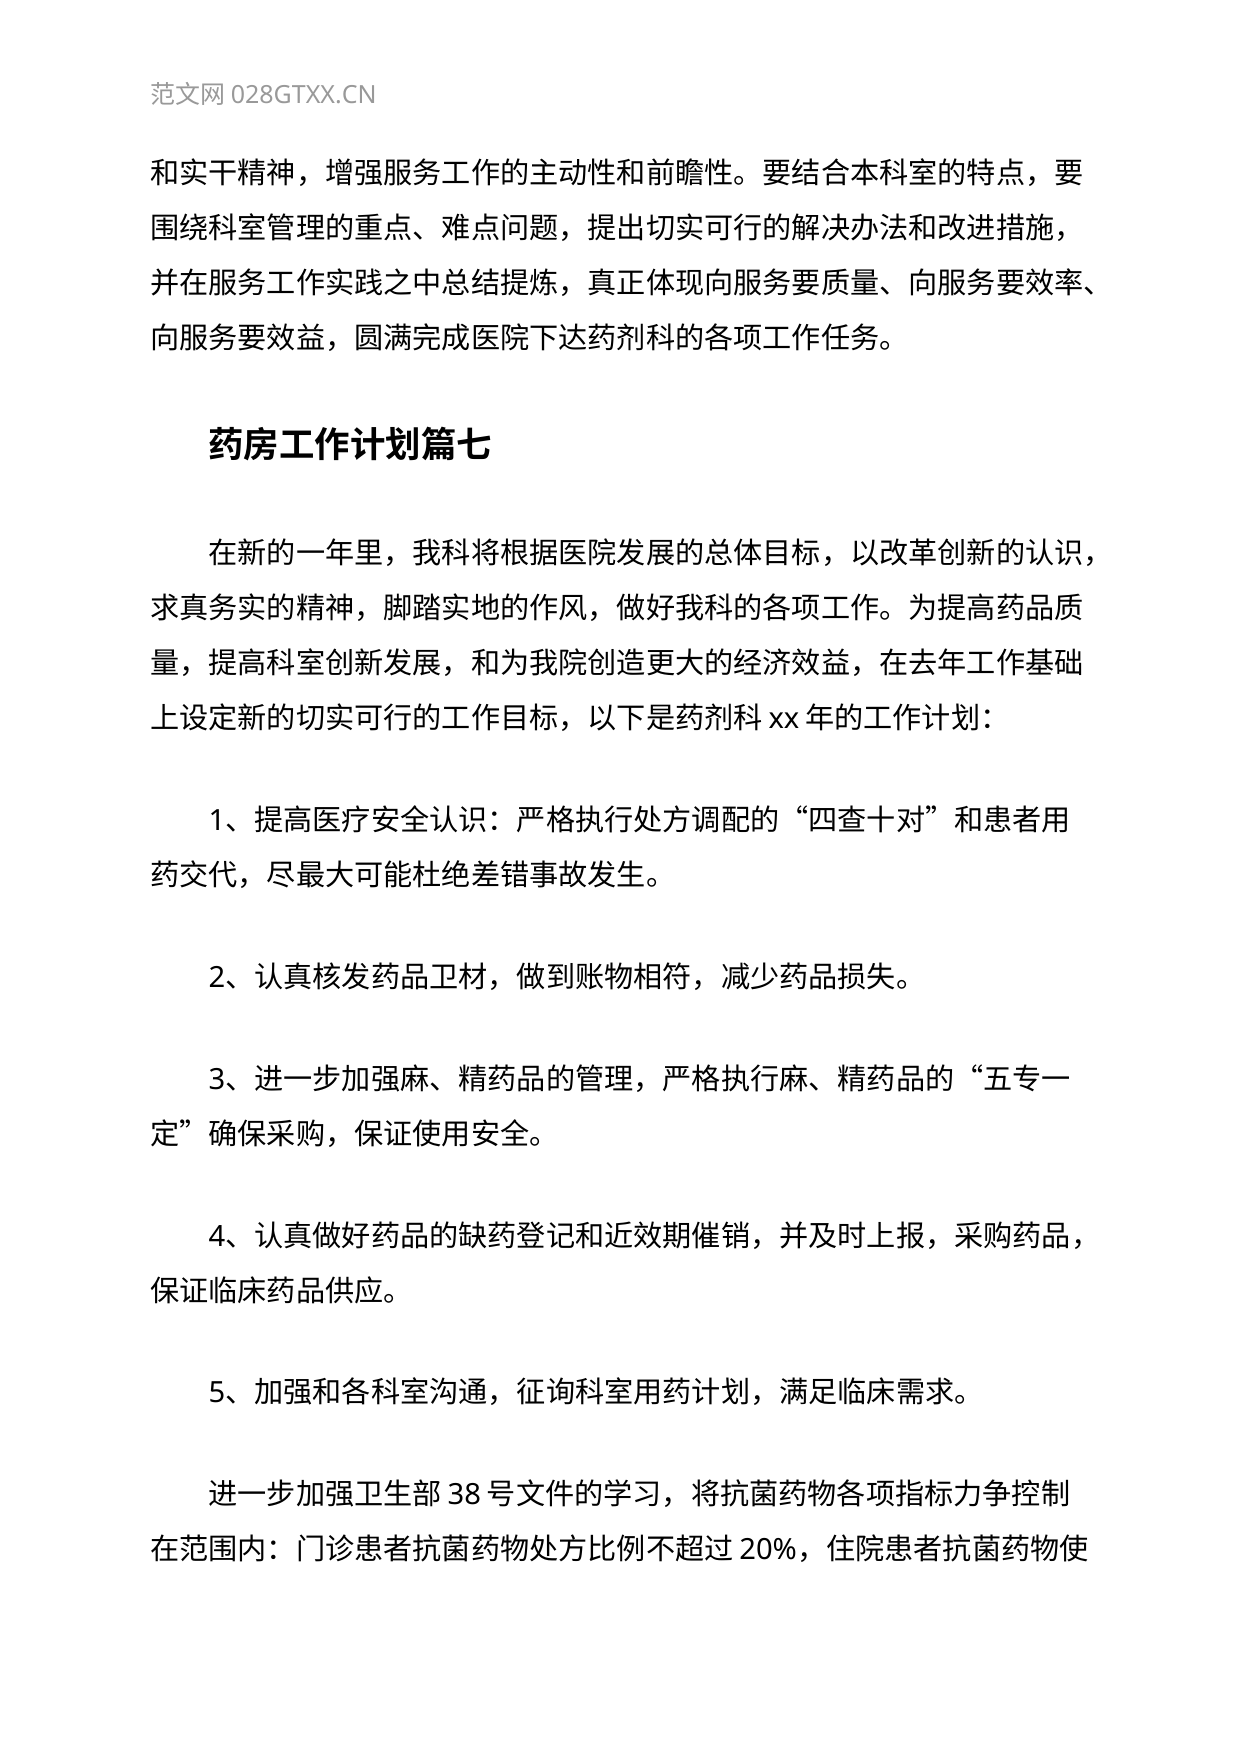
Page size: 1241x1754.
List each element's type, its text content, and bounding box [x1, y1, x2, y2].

text 5、加强和各科室沟通，征询科室用药计划，满足临床需求。 [150, 1369, 1090, 1411]
text 2、认真核发药品卫材，做到账物相符，减少药品损失。 [150, 953, 1090, 996]
text 3、进一步加强麻、精药品的管理，严格执行麻、精药品的“五专一定”确保采购，保证使用安全。 [150, 1055, 1090, 1153]
text 1、提高医疗安全认识：严格执行处方调配的“四查十对”和患者用药交代，尽最大可能杜绝差错事故发生。 [150, 797, 1090, 894]
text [150, 150, 1090, 357]
text 在新的一年里，我科将根据医院发展的总体目标，以改革创新的认识，求真务实的精神，脚踏实地的作风，做好我科的各项工作。为提高药品质量，提高科室创新发展，和为我院创造更大的经济效益，在去年工作基础上设定新的切实可行的工作目标，以下是药剂科xx年的工作计划： [150, 530, 1090, 737]
text 药房工作计划篇七 [150, 416, 1090, 468]
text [150, 1471, 1090, 1568]
text 4、认真做好药品的缺药登记和近效期催销，并及时上报，采购药品，保证临床药品供应。 [150, 1212, 1090, 1309]
